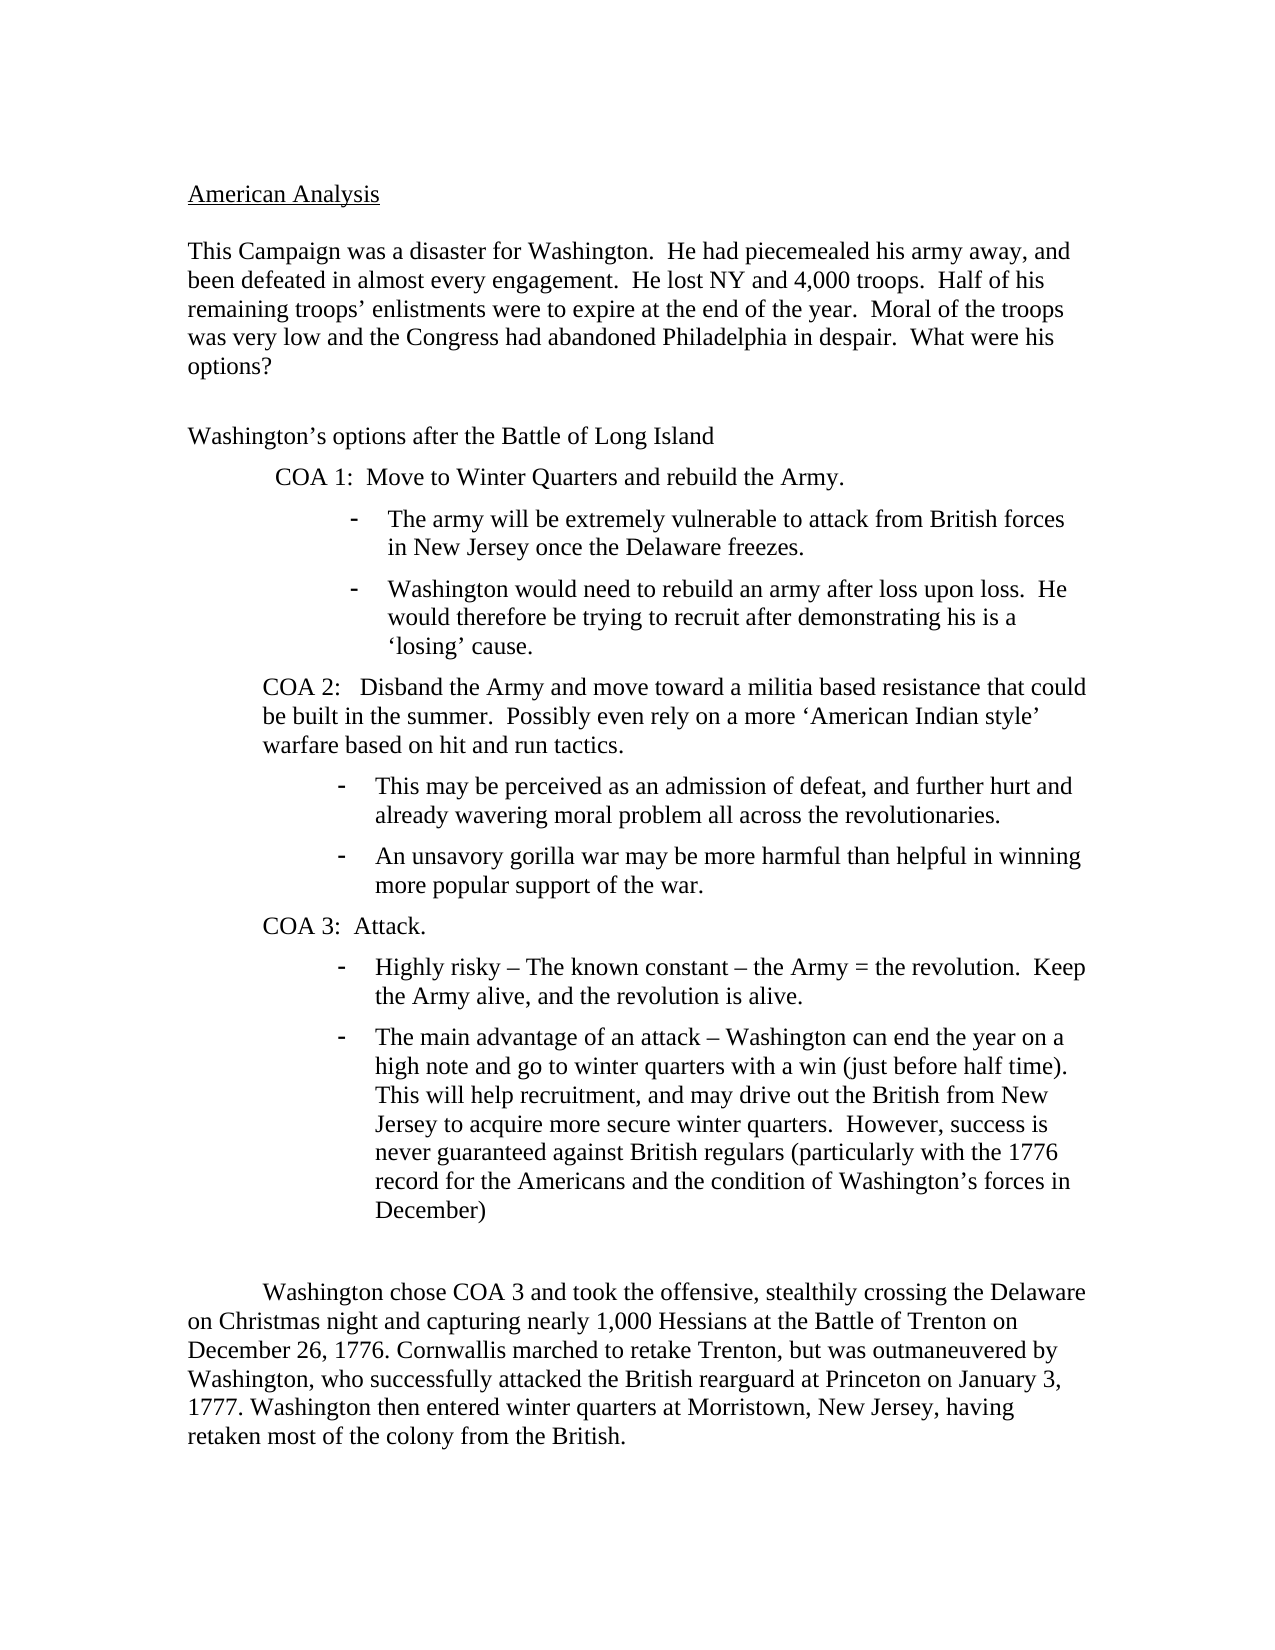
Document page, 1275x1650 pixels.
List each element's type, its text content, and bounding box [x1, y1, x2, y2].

text chose COA 3 and took the offensive, stealthily crossing the Delaware on Christmas night and capturing nearly 1,000 Hessians at the Battle of Trenton on December 26, 1776. Cornwallis marched to retake , but was outmaneuvered by Washington, who successfully attacked the British rearguard at on January 3, 1777. then entered winter quarters at , having retaken most of the colony from the British. [187, 1277, 1087, 1450]
list Highly risky – The known constant – the Army = the revolution. Keep the Army alive, and the revolution is alive. [337, 952, 1087, 1010]
text ’s options after the Battle of Long Island [187, 421, 1087, 450]
list The main advantage of an attack – can end the year on a high note and go to winter quarters with a win (just before half time). This will help recruitment, and may drive out the British from to acquire more secure winter quarters. However, success is never guaranteed against British regulars (particularly with the 1776 record for the Americans and the condition of ’s forces in December) [337, 1022, 1087, 1224]
text American Analysis [187, 179, 1087, 207]
text This Campaign was a disaster for . He had piecemealed his army away, and been defeated in almost every engagement. He lost NY and 4,000 troops. Half of his remaining troops’ enlistments were to expire at the end of the year. Moral of the troops was very low and the Congress had abandoned in despair. What were his options? [187, 236, 1087, 380]
list This may be perceived as an admission of defeat, and further hurt and already wavering moral problem all across the revolutionaries. [337, 771, 1087, 829]
list would need to rebuild an army after loss upon loss. He would therefore be trying to recruit after demonstrating his is a ‘losing’ cause. [350, 574, 1087, 660]
text COA 1: Move to Winter Quarters and rebuild the Army. [275, 462, 1087, 491]
list An unsavory gorilla war may be more harmful than helpful in winning more popular support of the war. [337, 841, 1087, 899]
text COA 3: Attack. [262, 911, 1087, 940]
list The army will be extremely vulnerable to attack from British forces in once the freezes. [350, 504, 1087, 561]
text COA 2: Disband the Army and move toward a militia based resistance that could be built in the summer. Possibly even rely on a more ‘American Indian style’ warfare based on hit and run tactics. [262, 672, 1087, 759]
